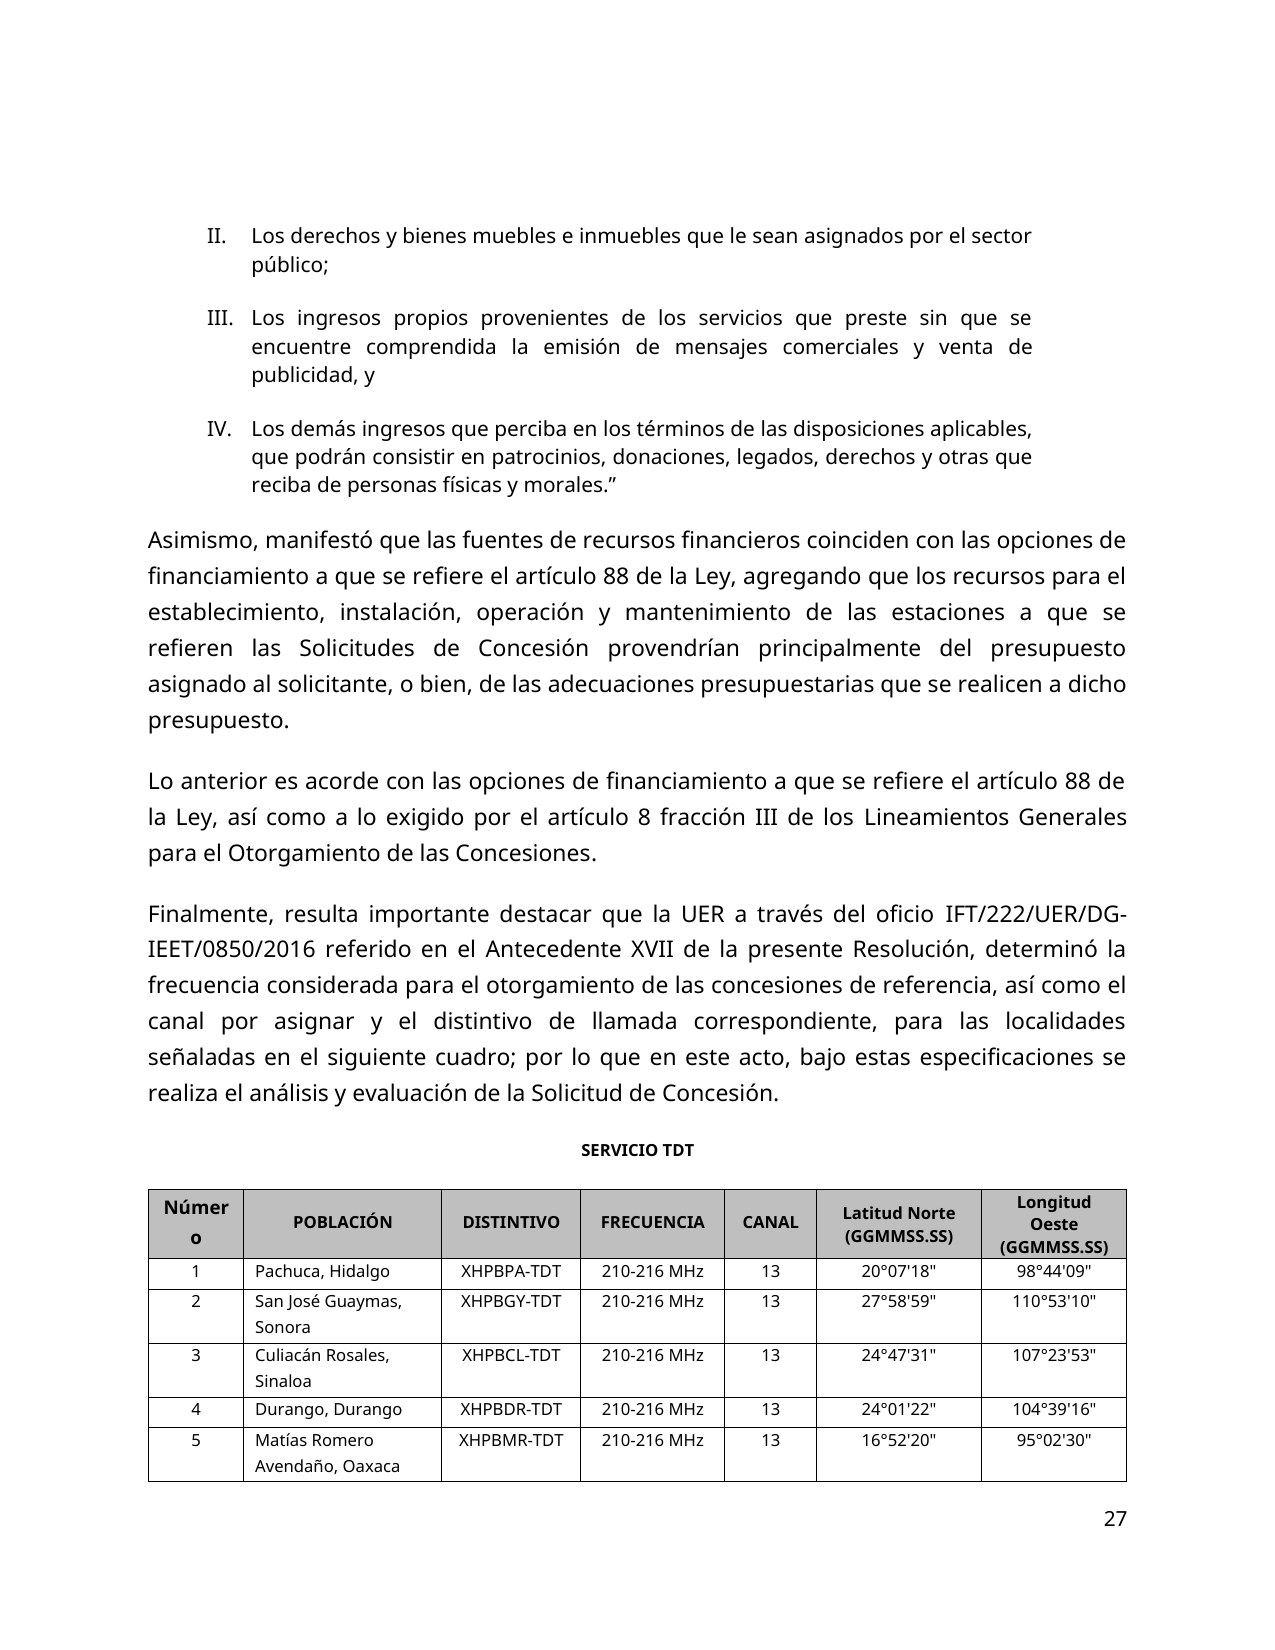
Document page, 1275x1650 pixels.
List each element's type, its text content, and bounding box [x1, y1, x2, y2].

table_cell 210-216 MHz [581, 1290, 724, 1343]
table_cell 4 [149, 1398, 243, 1427]
text SERVICIO TDT [148, 1138, 1127, 1161]
list Los demás ingresos que perciba en los términos de las disposiciones aplicables, que podrán consistir en patrocinios, donaciones, legados, derechos y otras que reciba de personas físicas y morales.” [207, 414, 1033, 499]
table_cell XHPBGY-TDT [442, 1290, 580, 1343]
table_cell 5 [149, 1428, 243, 1481]
table_cell 107°23'53" [982, 1344, 1126, 1397]
table_cell 20°07'18" [817, 1259, 981, 1289]
table_cell 13 [725, 1259, 816, 1289]
table_cell 98°44'09" [982, 1259, 1126, 1289]
table_cell XHPBMR-TDT [442, 1428, 580, 1481]
table_cell Pachuca, Hidalgo [244, 1259, 441, 1289]
table_cell 1 [149, 1259, 243, 1289]
list Los ingresos propios provenientes de los servicios que preste sin que se encuentre comprendida la emisión de mensajes comerciales y venta de publicidad, y [207, 303, 1033, 389]
table_cell 104°39'16" [982, 1398, 1126, 1427]
table_cell 24°47'31" [817, 1344, 981, 1397]
table_cell XHPBPA-TDT [442, 1259, 580, 1289]
table_cell 13 [725, 1290, 816, 1343]
table_header DISTINTIVO [442, 1190, 580, 1258]
text Finalmente, resulta importante destacar que la UER a través del oficio IFT/222/UER/DG-IEET/0850/2016 referido en el Antecedente XVII de la presente Resolución, determinó la frecuencia considerada para el otorgamiento de las concesiones de referencia, así como el canal por asignar y el distintivo de llamada correspondiente, para las localidades señaladas en el siguiente cuadro; por lo que en este acto, bajo estas especificaciones se realiza el análisis y evaluación de la Solicitud de Concesión. [148, 897, 1127, 1108]
table_cell San José Guaymas, Sonora [244, 1290, 441, 1343]
table_cell 13 [725, 1398, 816, 1427]
table_cell 13 [725, 1344, 816, 1397]
text Asimismo, manifestó que las fuentes de recursos financieros coinciden con las opciones de financiamiento a que se refiere el artículo 88 de la Ley, agregando que los recursos para el establecimiento, instalación, operación y mantenimiento de las estaciones a que se refieren las Solicitudes de Concesión provendrían principalmente del presupuesto asignado al solicitante, o bien, de las adecuaciones presupuestarias que se realicen a dicho presupuesto. [148, 524, 1127, 735]
table_cell Matías Romero Avendaño, Oaxaca [244, 1428, 441, 1481]
table_cell 95°02'30" [982, 1428, 1126, 1481]
table_cell 27°58'59" [817, 1290, 981, 1343]
table_header FRECUENCIA [581, 1190, 724, 1258]
table_cell 2 [149, 1290, 243, 1343]
table_cell Culiacán Rosales, Sinaloa [244, 1344, 441, 1397]
table_cell 24°01'22" [817, 1398, 981, 1427]
table_cell 210-216 MHz [581, 1344, 724, 1397]
table_cell XHPBDR-TDT [442, 1398, 580, 1427]
table_cell 210-216 MHz [581, 1428, 724, 1481]
table_cell 3 [149, 1344, 243, 1397]
table_header Latitud Norte (GGMMSS.SS) [817, 1190, 981, 1258]
table_cell 110°53'10" [982, 1290, 1126, 1343]
table_cell 13 [725, 1428, 816, 1481]
table_header Longitud Oeste (GGMMSS.SS) [982, 1190, 1126, 1258]
text Lo anterior es acorde con las opciones de financiamiento a que se refiere el artículo 88 de la Ley, así como a lo exigido por el artículo 8 fracción III de los Lineamientos Generales para el Otorgamiento de las Concesiones. [148, 765, 1127, 868]
list Los derechos y bienes muebles e inmuebles que le sean asignados por el sector público; [207, 222, 1033, 278]
table_header Número [149, 1190, 243, 1258]
table_cell Durango, Durango [244, 1398, 441, 1427]
table_cell 16°52'20" [817, 1428, 981, 1481]
table_cell XHPBCL-TDT [442, 1344, 580, 1397]
table_cell 210-216 MHz [581, 1259, 724, 1289]
table_cell 210-216 MHz [581, 1398, 724, 1427]
table_header POBLACIÓN [244, 1190, 441, 1258]
table_header CANAL [725, 1190, 816, 1258]
